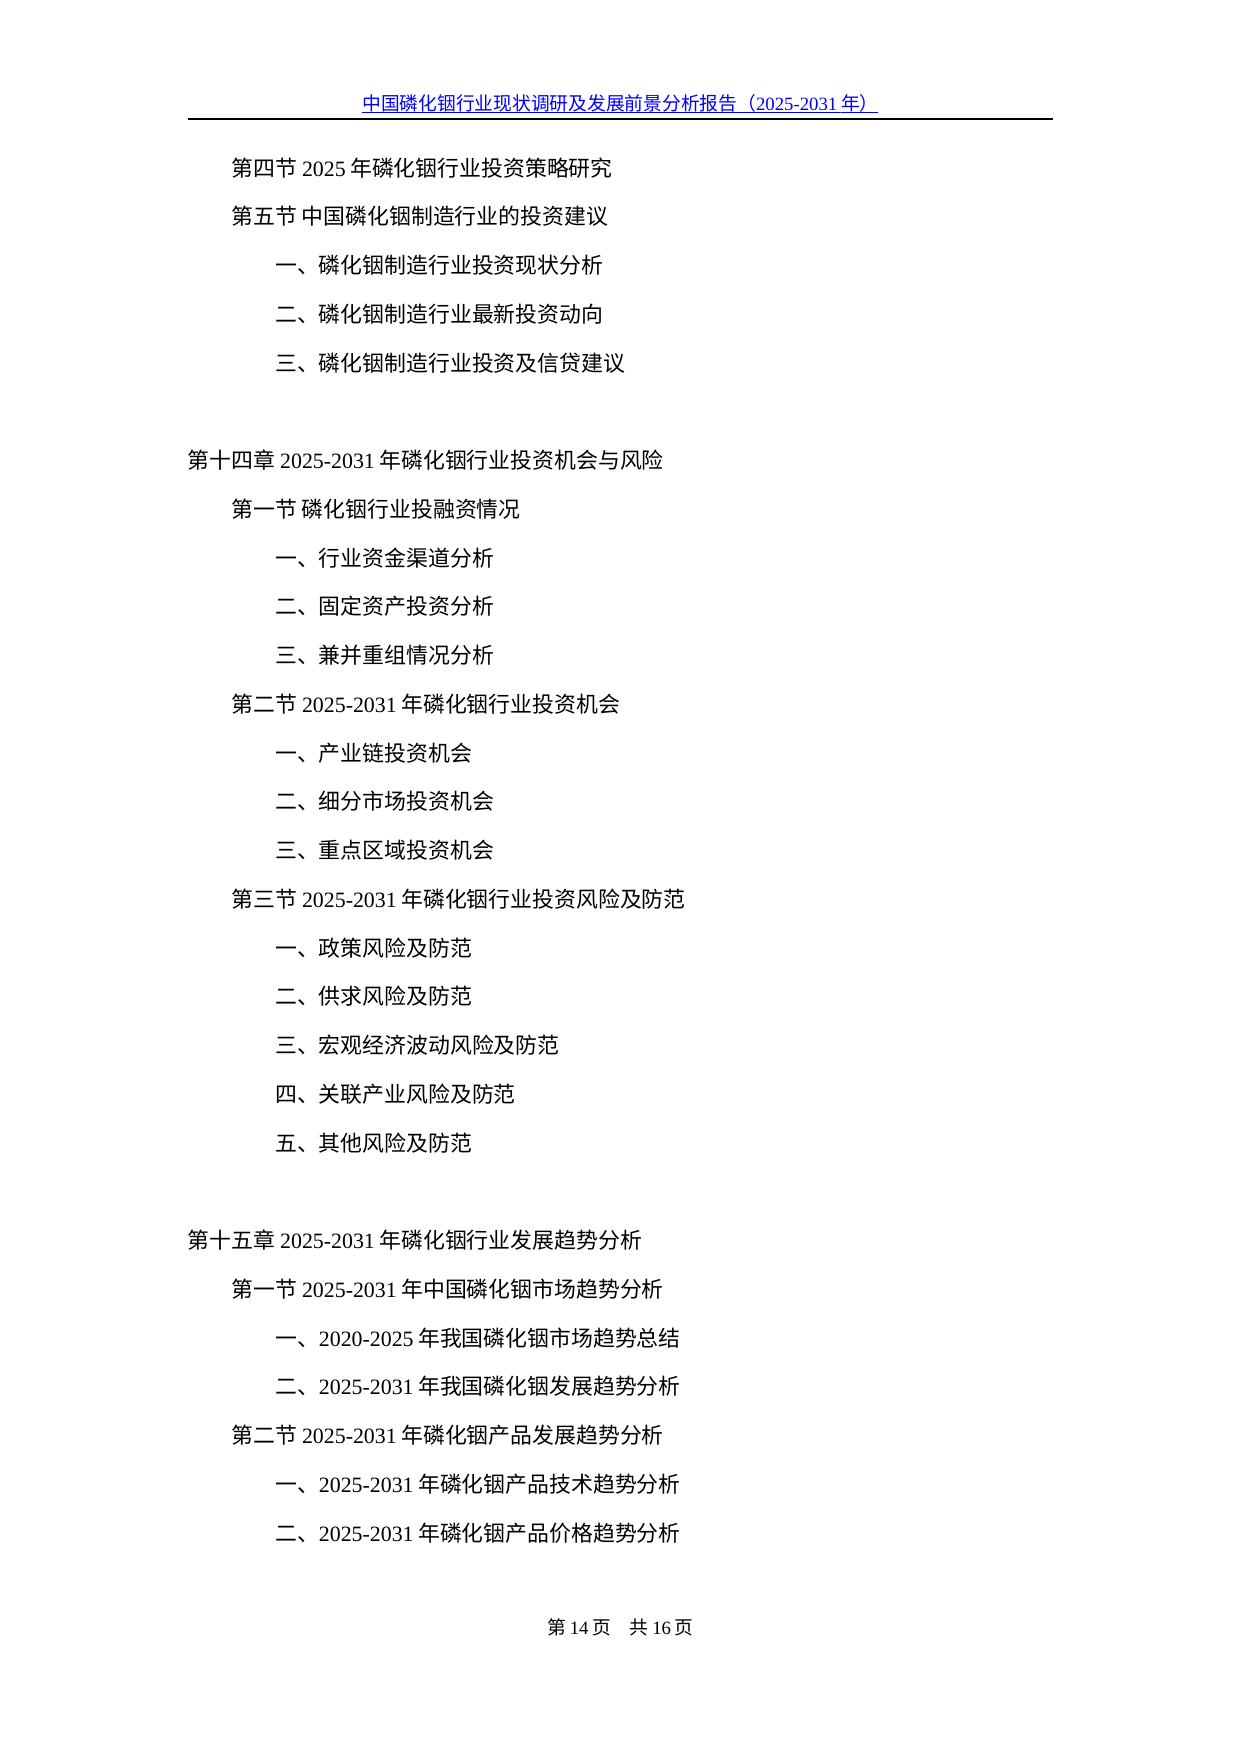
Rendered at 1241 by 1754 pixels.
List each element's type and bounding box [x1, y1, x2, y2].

text [187, 150, 1053, 1548]
